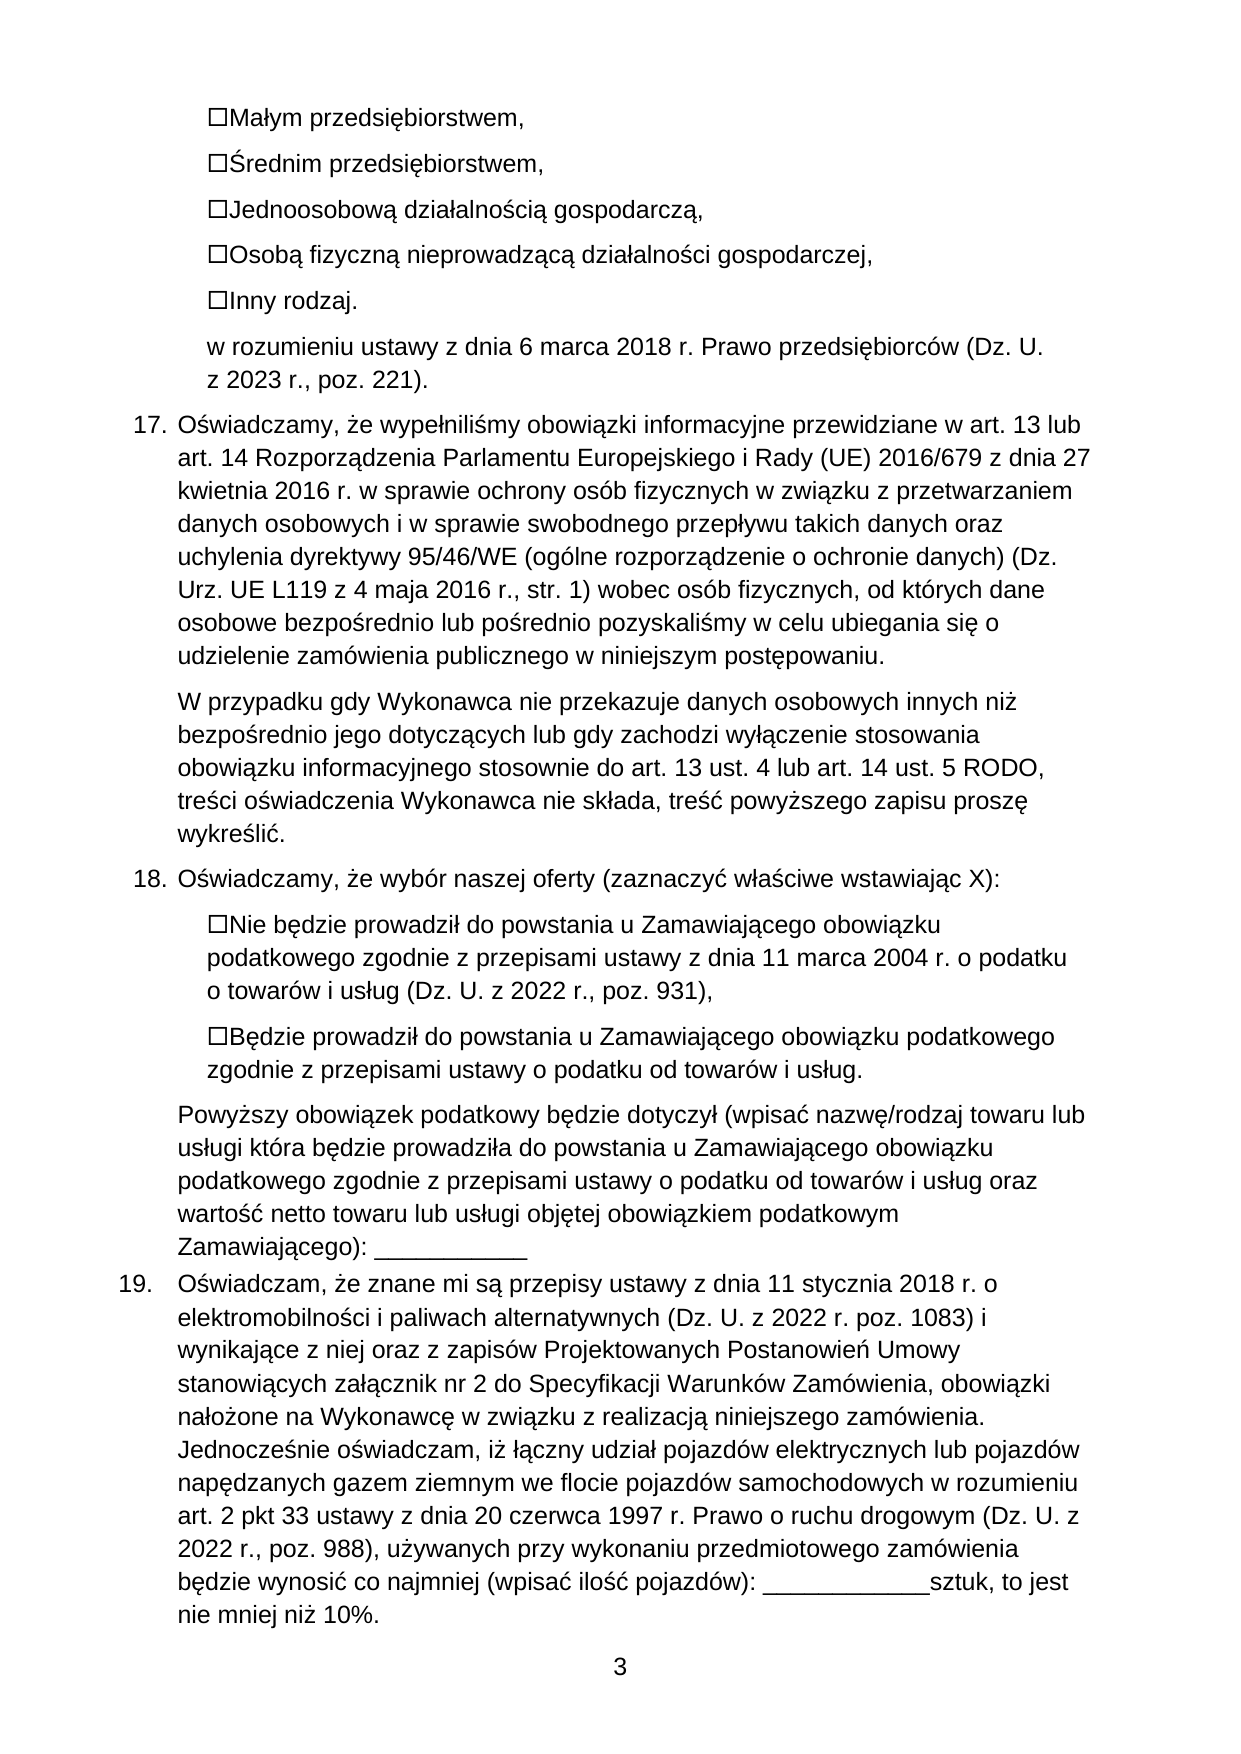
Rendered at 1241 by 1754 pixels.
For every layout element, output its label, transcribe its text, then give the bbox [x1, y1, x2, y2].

list Oświadczamy, że wypełniliśmy obowiązki informacyjne przewidziane w art. 13 lub art. 14 Rozporządzenia Parlamentu Europejskiego i Rady (UE) 2016/679 z dnia 27 kwietnia 2016 r. w sprawie ochrony osób fizycznych w związku z przetwarzaniem danych osobowych i w sprawie swobodnego przepływu takich danych oraz uchylenia dyrektywy 95/46/WE (ogólne rozporządzenie o ochronie danych) (Dz. Urz. UE L119 z 4 maja 2016 r., str. 1) wobec osób fizycznych, od których dane osobowe bezpośrednio lub pośrednio pozyskaliśmy w celu ubiegania się o udzielenie zamówienia publicznego w niniejszym postępowaniu. [133, 410, 1093, 670]
list Osobą fizyczną nieprowadzącą działalności gospodarczej, [207, 240, 1093, 269]
list Nie będzie prowadził do powstania u Zamawiającego obowiązku podatkowego zgodnie z przepisami ustawy z dnia 11 marca 2004 r. o podatku o towarów i usług (Dz. U. z 2022 r., poz. 931), [207, 910, 1093, 1005]
list Oświadczamy, że wybór naszej oferty (zaznaczyć właściwe wstawiając X): [133, 864, 1093, 893]
list Będzie prowadził do powstania u Zamawiającego obowiązku podatkowego zgodnie z przepisami ustawy o podatku od towarów i usług. [207, 1022, 1093, 1083]
list Jednoosobową działalnością gospodarczą, [207, 195, 1093, 223]
list Małym przedsiębiorstwem, [207, 103, 1093, 132]
list W przypadku gdy Wykonawca nie przekazuje danych osobowych innych niż bezpośrednio jego dotyczących lub gdy zachodzi wyłączenie stosowania obowiązku informacyjnego stosownie do art. 13 ust. 4 lub art. 14 ust. 5 RODO, treści oświadczenia Wykonawca nie składa, treść powyższego zapisu proszę wykreślić. [177, 687, 1093, 848]
list Powyższy obowiązek podatkowy będzie dotyczył (wpisać nazwę/rodzaj towaru lub usługi która będzie prowadziła do powstania u Zamawiającego obowiązku podatkowego zgodnie z przepisami ustawy o podatku od towarów i usług oraz wartość netto towaru lub usługi objętej obowiązkiem podatkowym Zamawiającego): ___________ [177, 1100, 1093, 1261]
list w rozumieniu ustawy z dnia 6 marca 2018 r. Prawo przedsiębiorców (Dz. U. z 2023 r., poz. 221). [207, 332, 1093, 393]
list Oświadczam, że znane mi są przepisy ustawy z dnia 11 stycznia 2018 r. o elektromobilności i paliwach alternatywnych (Dz. U. z 2022 r. poz. 1083) i wynikające z niej oraz z zapisów Projektowanych Postanowień Umowy stanowiących załącznik nr 2 do Specyfikacji Warunków Zamówienia, obowiązki nałożone na Wykonawcę w związku z realizacją niniejszego zamówienia. Jednocześnie oświadczam, iż łączny udział pojazdów elektrycznych lub pojazdów napędzanych gazem ziemnym we flocie pojazdów samochodowych w rozumieniu art. 2 pkt 33 ustawy z dnia 20 czerwca 1997 r. Prawo o ruchu drogowym (Dz. U. z 2022 r., poz. 988), używanych przy wykonaniu przedmiotowego zamówienia będzie wynosić co najmniej (wpisać ilość pojazdów): ____________sztuk, to jest nie mniej niż 10%. [118, 1269, 1093, 1628]
list Średnim przedsiębiorstwem, [207, 149, 1093, 178]
list Inny rodzaj. [207, 286, 1093, 315]
